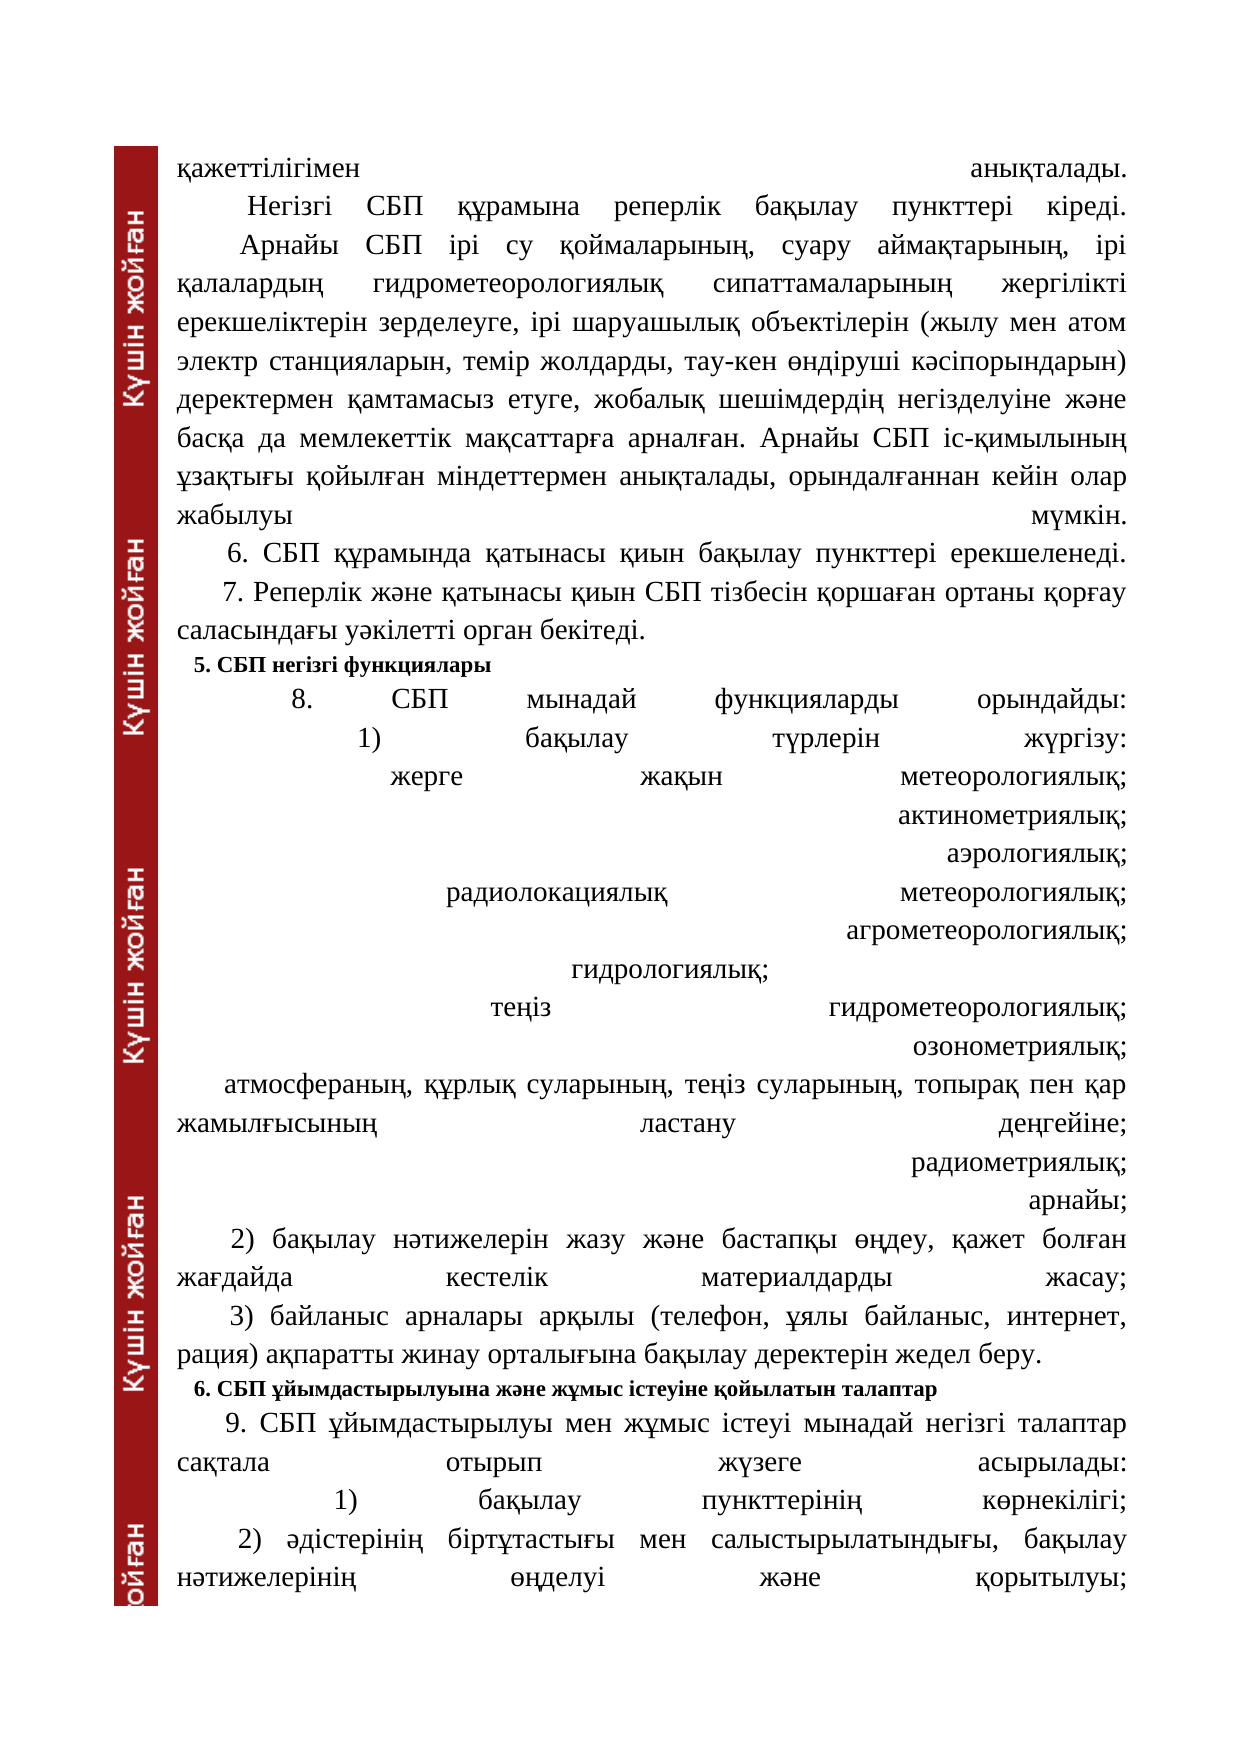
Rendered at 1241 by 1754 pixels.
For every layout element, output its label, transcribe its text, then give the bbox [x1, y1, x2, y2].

picture [114, 1593, 158, 1606]
picture [114, 146, 158, 150]
text 8. СБП мынадай функцияларды орындайды: 1) бақылау түрлерін жүргізу: жерге жақын метеорологиялық; актинометриялық; аэрологиялық; радиолокациялық метеорологиялық; агрометеорологиялық; гидрологиялық; теңіз гидрометеорологиялық; озонометриялық; атмосфераның, құрлық суларының, теңіз суларының, топырақ пен қар жамылғысының ластану деңгейіне; радиометриялық; арнайы; 2) бақылау нәтижелерін жазу және бастапқы өңдеу, қажет болған жағдайда кестелік материалдарды жасау; 3) байланыс арналары арқылы (телефон, ұялы байланыс, интернет, рация) ақпаратты жинау орталығына бақылау деректерін жедел беру. [112, 681, 1128, 1370]
picture [114, 646, 158, 651]
picture [114, 677, 158, 681]
picture [114, 1401, 158, 1405]
text 6. СБП ұйымдастырылуына және жұмыс істеуіне қойылатын талаптар [112, 1375, 1128, 1401]
picture [114, 1370, 158, 1375]
text 5. СБП негізгі функциялары [112, 651, 1128, 677]
